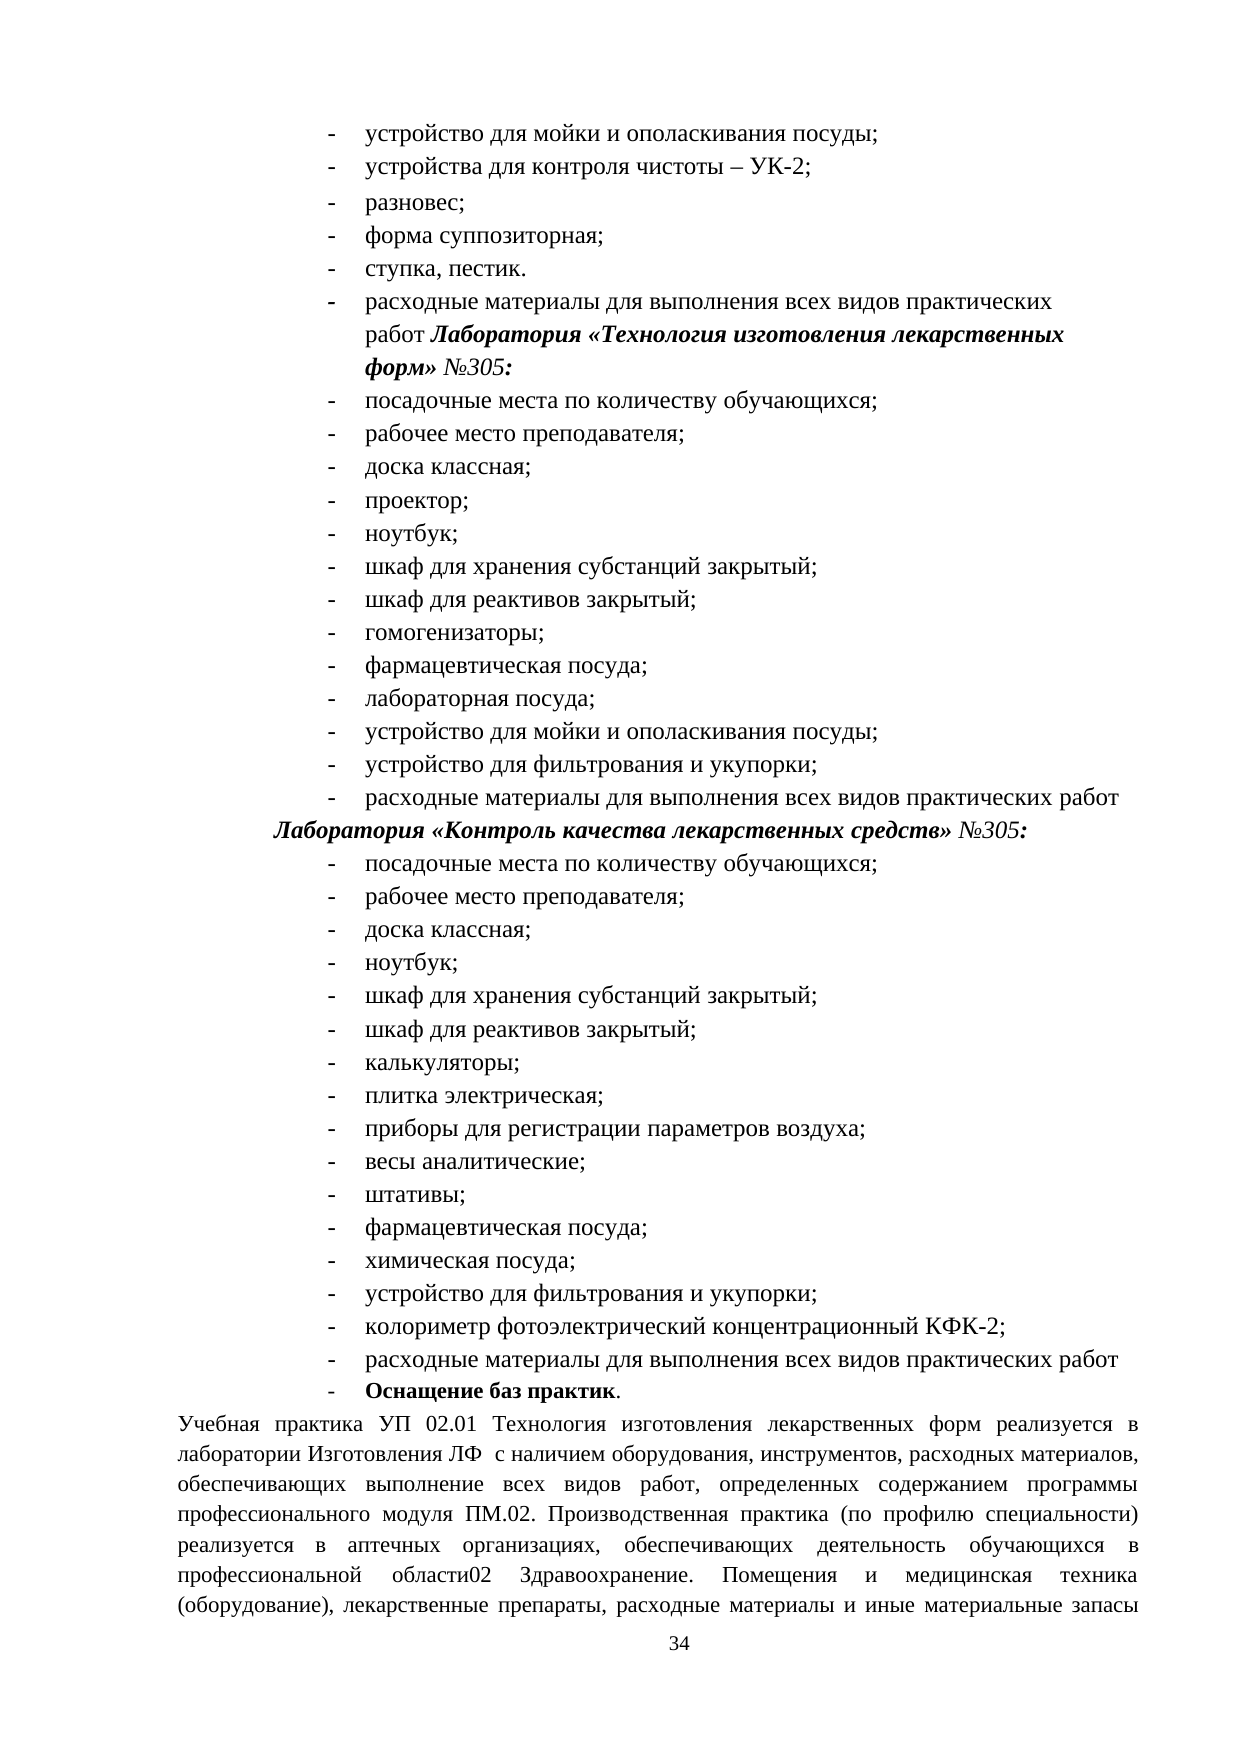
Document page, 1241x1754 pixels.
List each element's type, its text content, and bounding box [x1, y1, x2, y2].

list рабочее место преподавателя; [327, 418, 1181, 447]
list устройства для контроля чистоты – УК-2; [327, 151, 1181, 180]
list устройство для фильтрования и укупорки; [327, 1278, 1181, 1307]
list рабочее место преподавателя; [327, 881, 1181, 910]
list весы аналитические; [327, 1146, 1181, 1175]
text Лаборатория «Контроль качества лекарственных средств» №305: [200, 815, 1181, 844]
list доска классная; [327, 451, 1181, 480]
list расходные материалы для выполнения всех видов практических работ Лаборатория «Технология изготовления лекарственных форм» №305: [327, 286, 1109, 381]
list доска классная; [327, 914, 1181, 943]
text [177, 1410, 1139, 1617]
list химическая посуда; [327, 1245, 1181, 1274]
list устройство для мойки и ополаскивания посуды; [327, 118, 1181, 147]
list устройство для фильтрования и укупорки; [327, 749, 1181, 778]
list посадочные места по количеству обучающихся; [327, 848, 1181, 877]
list ноутбук; [327, 518, 1181, 546]
list расходные материалы для выполнения всех видов практических работ [327, 1344, 1181, 1373]
list колориметр фотоэлектрический концентрационный КФК-2; [327, 1311, 1181, 1340]
list шкаф для реактивов закрытый; [327, 1014, 1181, 1042]
list форма суппозиторная; [327, 220, 1181, 249]
list калькуляторы; [327, 1047, 1181, 1076]
list фармацевтическая посуда; [327, 650, 1181, 679]
list ступка, пестик. [327, 253, 1181, 282]
subtitle Оснащение баз практик. [327, 1377, 1181, 1404]
list устройство для мойки и ополаскивания посуды; [327, 716, 1181, 745]
list посадочные места по количеству обучающихся; [327, 385, 1181, 414]
list разновес; [327, 187, 1181, 216]
list шкаф для хранения субстанций закрытый; [327, 980, 1181, 1009]
list плитка электрическая; [327, 1080, 1181, 1108]
list проектор; [327, 485, 1181, 513]
list расходные материалы для выполнения всех видов практических работ [327, 782, 1181, 811]
list шкаф для реактивов закрытый; [327, 584, 1181, 612]
list ноутбук; [327, 947, 1181, 976]
list штативы; [327, 1179, 1181, 1208]
list приборы для регистрации параметров воздуха; [327, 1113, 1181, 1142]
list гомогенизаторы; [327, 617, 1181, 646]
list шкаф для хранения субстанций закрытый; [327, 551, 1181, 579]
list лабораторная посуда; [327, 683, 1181, 712]
list фармацевтическая посуда; [327, 1212, 1181, 1241]
